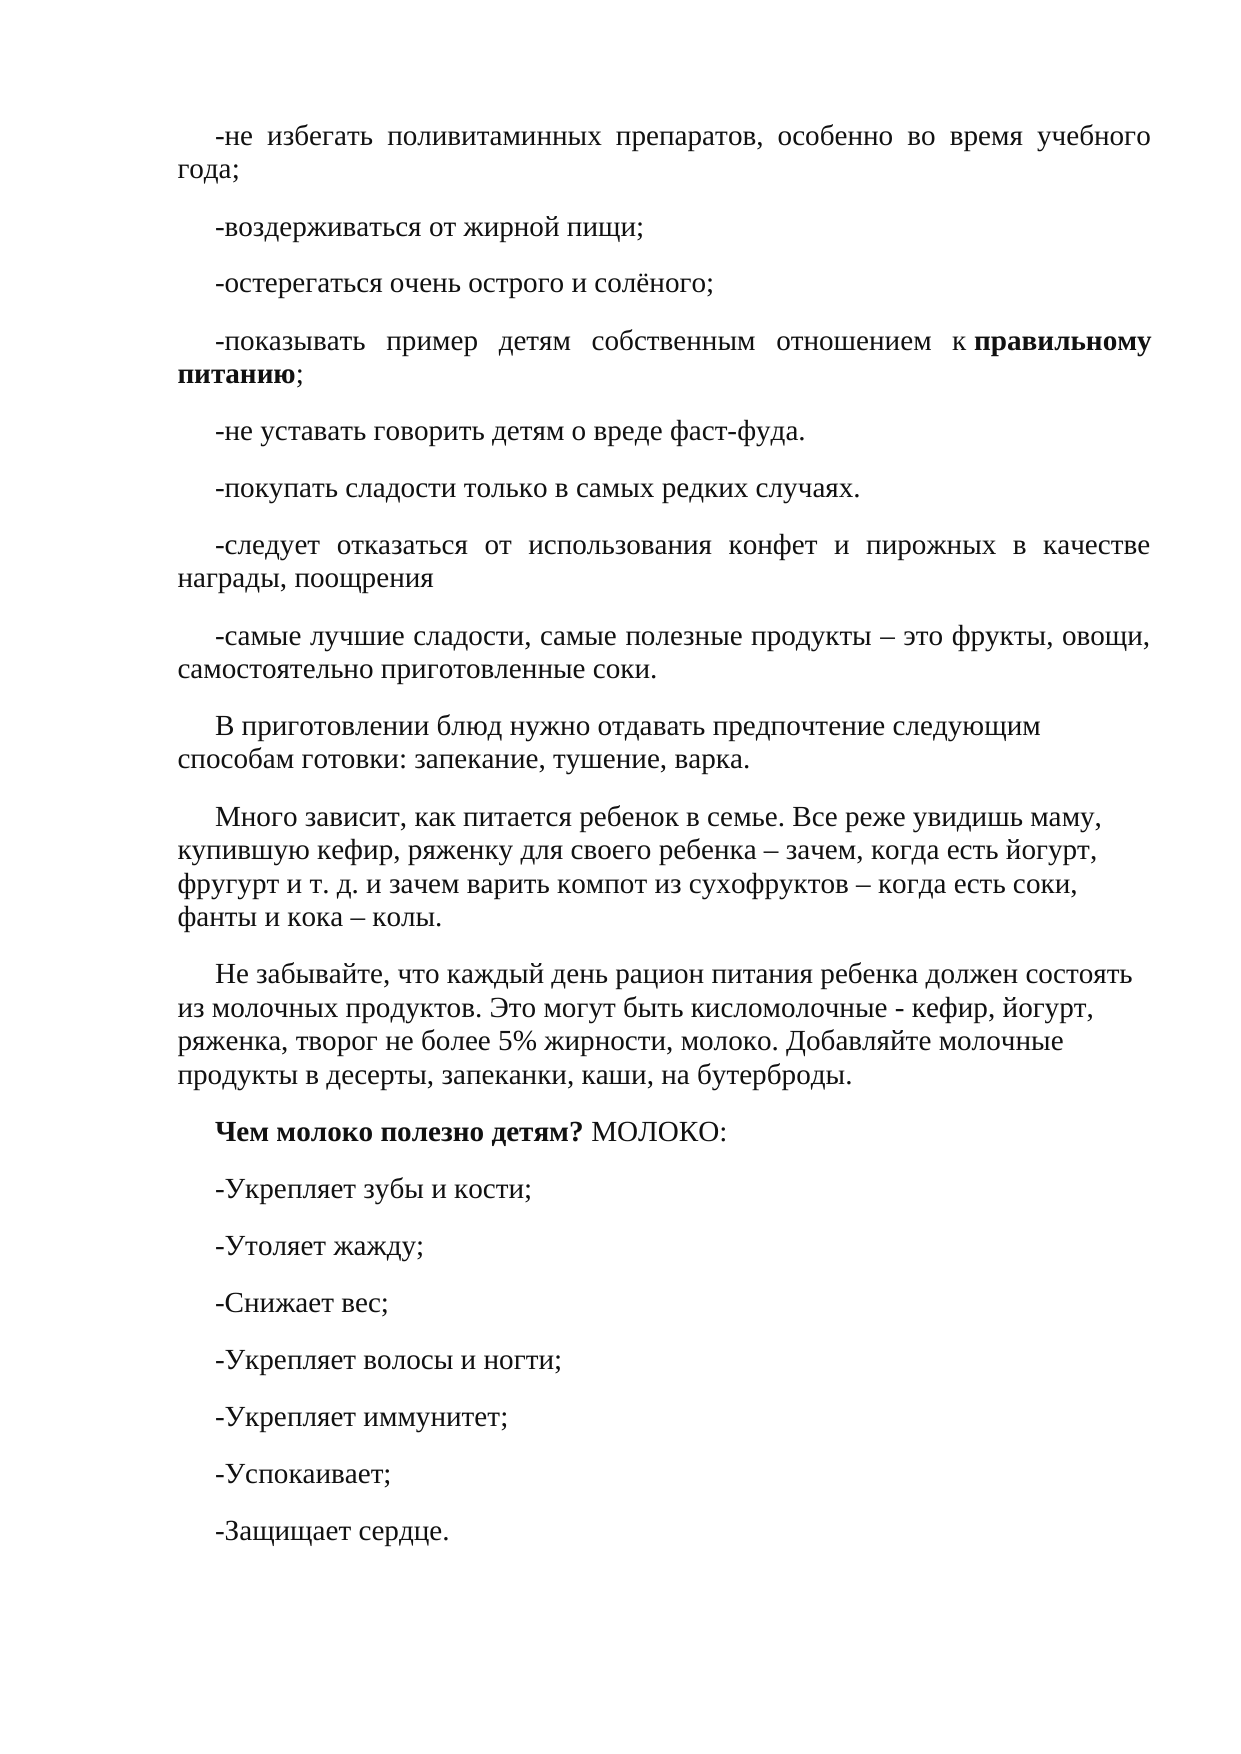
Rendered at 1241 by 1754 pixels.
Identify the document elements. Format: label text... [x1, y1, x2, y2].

text -Укрепляет волосы и ногти; [177, 1342, 1152, 1375]
text -не уставать говорить детям о вреде фаст-фуда. [177, 413, 1152, 447]
text -Укрепляет иммунитет; [177, 1399, 1152, 1432]
text -остерегаться очень острого и солёного; [177, 266, 1152, 299]
text В приготовлении блюд нужно отдавать предпочтение следующим способам готовки: запекание, тушение, варка. [177, 708, 1152, 775]
text -не избегать поливитаминных препаратов, особенно во время учебного года; [177, 118, 1152, 185]
text -Защищает сердце. [177, 1513, 1152, 1546]
text -Укрепляет зубы и кости; [177, 1171, 1152, 1204]
text -Успокаивает; [177, 1456, 1152, 1489]
text Не забывайте, что каждый день рацион питания ребенка должен состоять из молочных продуктов. Это могут быть кисломолочные - кефир, йогурт, ряженка, творог не более 5% жирности, молоко. Добавляйте молочные продукты в десерты, запеканки, каши, на бутерброды. [177, 956, 1152, 1090]
text -Снижает вес; [177, 1285, 1152, 1318]
text -покупать сладости только в самых редких случаях. [177, 470, 1152, 504]
text -показывать пример детям собственным отношением к правильному питанию; [177, 323, 1152, 390]
text Чем молоко полезно детям? МОЛОКО: [177, 1114, 1152, 1147]
text -следует отказаться от использования конфет и пирожных в качестве награды, поощрения [177, 527, 1152, 594]
text Много зависит, как питается ребенок в семье. Все реже увидишь маму, купившую кефир, ряженку для своего ребенка – зачем, когда есть йогурт, фругурт и т. д. и зачем варить компот из сухофруктов – когда есть соки, фанты и кока – колы. [177, 799, 1152, 933]
text -воздерживаться от жирной пищи; [177, 209, 1152, 242]
text -самые лучшие сладости, самые полезные продукты – это фрукты, овощи, самостоятельно приготовленные соки. [177, 618, 1152, 685]
text -Утоляет жажду; [177, 1228, 1152, 1261]
